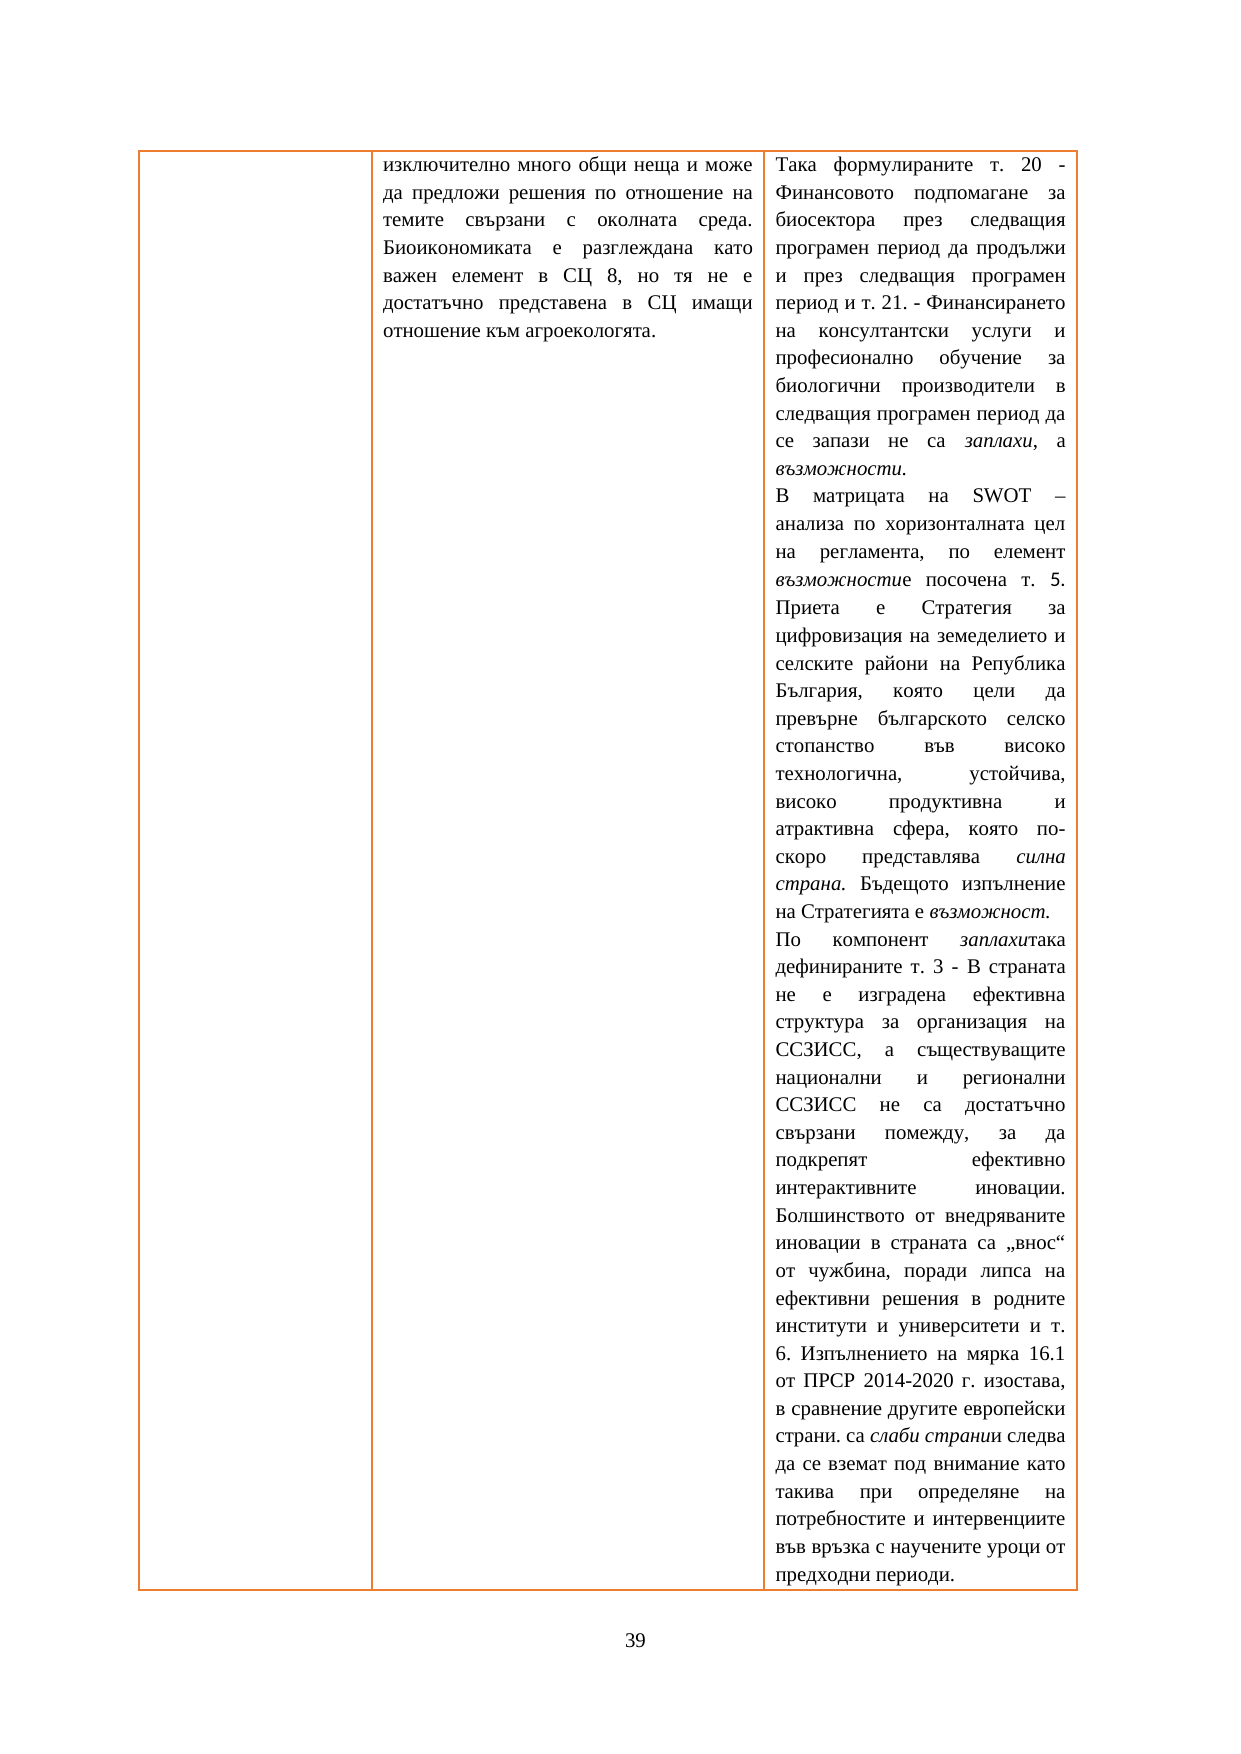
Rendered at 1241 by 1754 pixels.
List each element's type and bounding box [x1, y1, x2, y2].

table_cell [373, 152, 763, 1589]
table_cell [765, 152, 1076, 1589]
table_cell [140, 152, 371, 1589]
